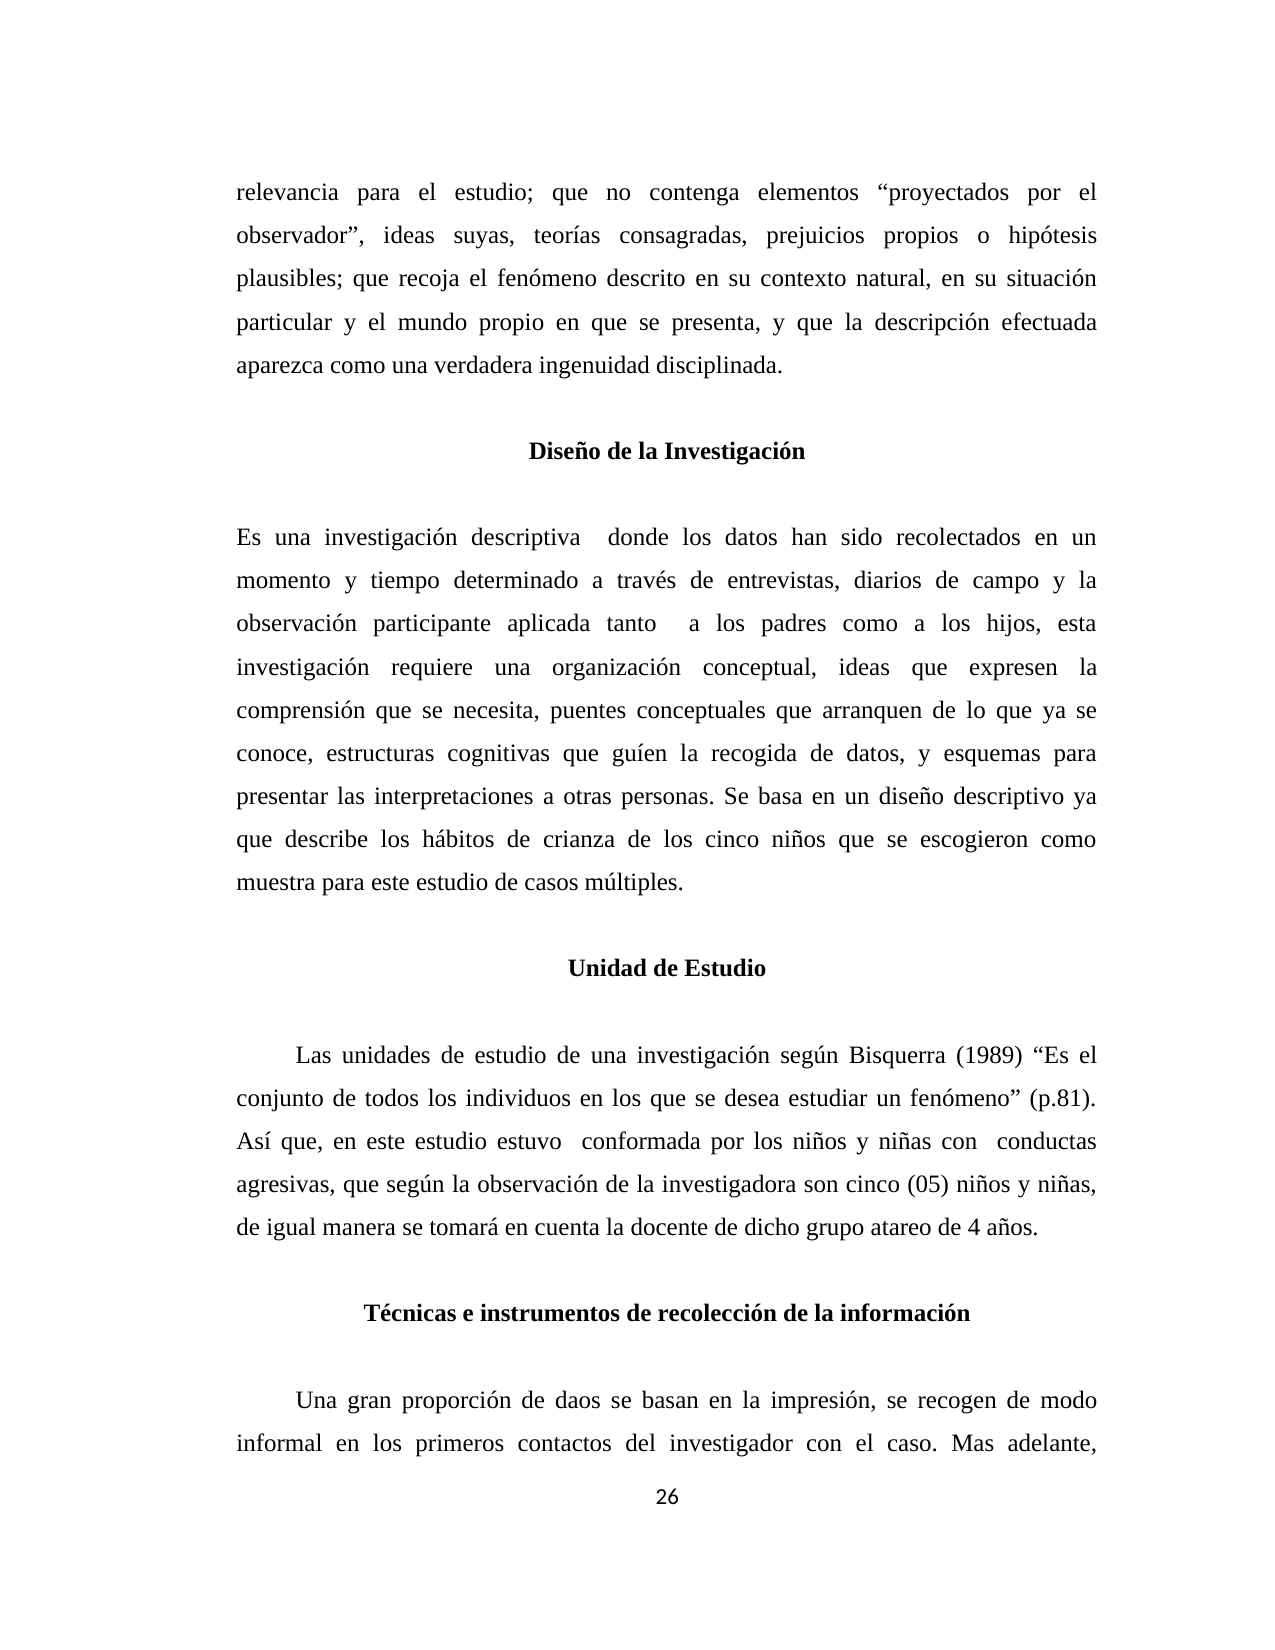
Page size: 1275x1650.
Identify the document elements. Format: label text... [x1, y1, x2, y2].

text Es una investigación descriptiva donde los datos han sido recolectados en un momento y tiempo determinado a través de entrevistas, diarios de campo y la observación participante aplicada tanto a los padres como a los hijos, esta investigación requiere una organización conceptual, ideas que expresen la comprensión que se necesita, puentes conceptuales que arranquen de lo que ya se conoce, estructuras cognitivas que guíen la recogida de datos, y esquemas para presentar las interpretaciones a otras personas. Se basa en un diseño descriptivo ya que describe los hábitos de crianza de los cinco niños que se escogieron como muestra para este estudio de casos múltiples. [236, 522, 1098, 896]
text Técnicas e instrumentos de recolección de la información [236, 1298, 1098, 1327]
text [236, 177, 1098, 378]
subtitle Diseño de la Investigación [236, 436, 1098, 465]
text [236, 1385, 1098, 1457]
text Las unidades de estudio de una investigación según Bisquerra (1989) “Es el conjunto de todos los individuos en los que se desea estudiar un fenómeno” (p.81). Así que, en este estudio estuvo conformada por los niños y niñas con conductas agresivas, que según la observación de la investigadora son cinco (05) niños y niñas, de igual manera se tomará en cuenta la docente de dicho grupo atareo de 4 años. [236, 1040, 1098, 1241]
subtitle Unidad de Estudio [236, 953, 1098, 982]
